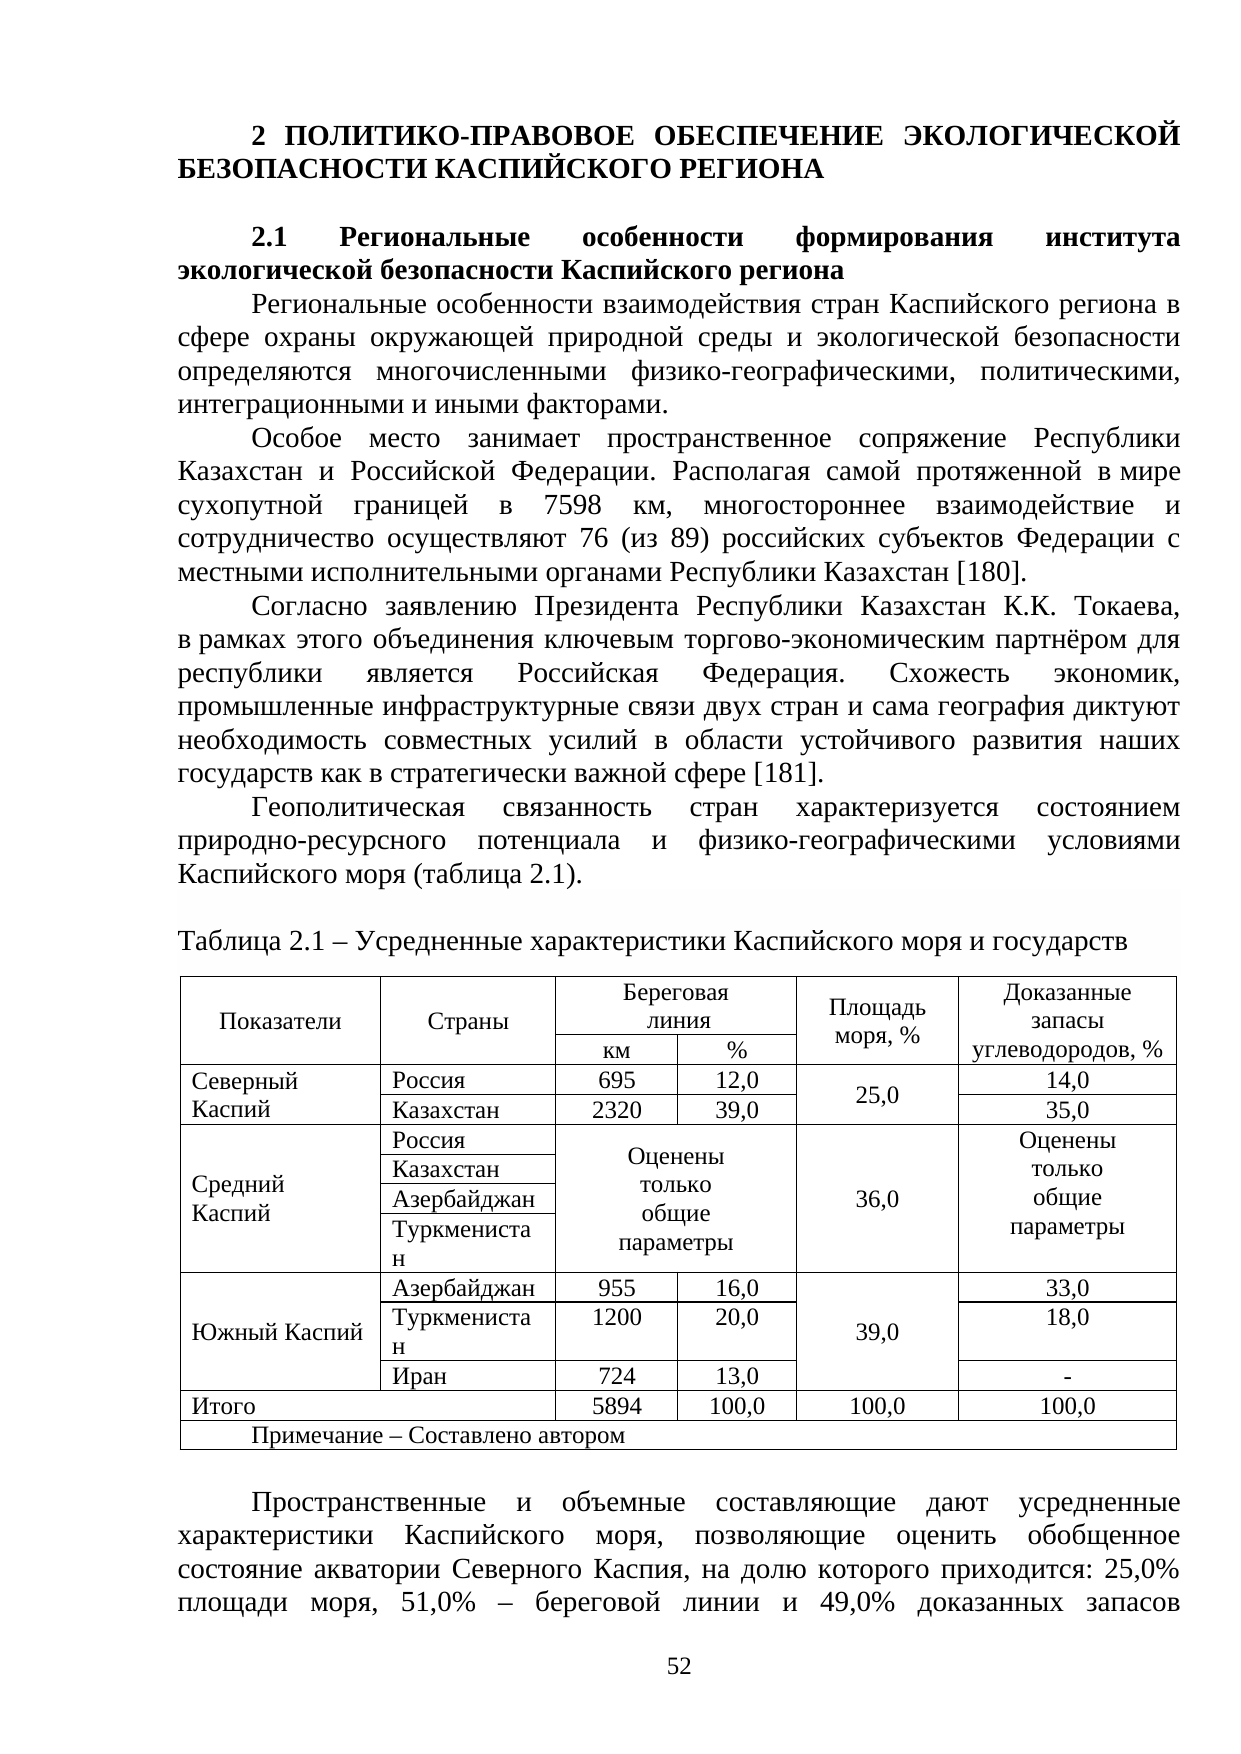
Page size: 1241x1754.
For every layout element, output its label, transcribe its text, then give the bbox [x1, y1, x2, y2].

table_header Береговая линия [556, 977, 796, 1034]
text Особое место занимает пространственное сопряжение Республики Казахстан и Российской Федерации. Располагая самой протяженной в мире сухопутной границей в 7598 км, многостороннее взаимодействие и сотрудничество осуществляют 76 (из 89) российских субъектов Федерации с местными исполнительными органами Республики Казахстан [180]. [177, 420, 1181, 588]
table_cell - [959, 1361, 1176, 1390]
table_cell 100,0 [797, 1391, 958, 1419]
table_cell Казахстан [381, 1095, 555, 1124]
table_cell Россия [381, 1065, 555, 1094]
table_cell 39,0 [797, 1273, 958, 1390]
table_cell 35,0 [959, 1095, 1176, 1124]
table_cell 20,0 [678, 1303, 796, 1360]
table_cell 1200 [556, 1303, 677, 1360]
table_cell Туркменистан [381, 1214, 555, 1272]
table_cell Азербайджан [381, 1184, 555, 1213]
table_cell Туркменистан [381, 1303, 555, 1360]
table_cell 955 [556, 1273, 677, 1301]
text Геополитическая связанность стран характеризуется состоянием природно-ресурсного потенциала и физико-географическими условиями Каспийского моря (таблица 2.1). [177, 789, 1181, 889]
table_cell 25,0 [797, 1065, 958, 1124]
table_cell 14,0 [959, 1065, 1176, 1094]
table_cell км [556, 1035, 677, 1064]
text Региональные особенности взаимодействия стран Каспийского региона в сфере охраны окружающей природной среды и экологической безопасности определяются многочисленными физико-географическими, политическими, интеграционными и иными факторами. [177, 286, 1181, 420]
table_cell Россия [381, 1125, 555, 1153]
table_cell Итого [181, 1391, 555, 1419]
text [177, 1484, 1181, 1618]
table_cell Оценены только общие параметры [556, 1125, 796, 1272]
table_cell 12,0 [678, 1065, 796, 1094]
table_cell 39,0 [678, 1095, 796, 1124]
table_header Доказанные запасы углеводородов, % [959, 977, 1176, 1064]
table_cell % [678, 1035, 796, 1064]
table_cell Азербайджан [381, 1273, 555, 1301]
text 2.1 Региональные особенности формирования института экологической безопасности Каспийского региона [177, 219, 1181, 286]
table_cell 724 [556, 1361, 677, 1390]
table_cell 5894 [556, 1391, 677, 1419]
table_cell 695 [556, 1065, 677, 1094]
table_cell Примечание – Составлено автором [181, 1421, 1176, 1449]
table_cell 33,0 [959, 1273, 1176, 1301]
table_header Страны [381, 977, 555, 1064]
table_cell Северный Каспий [181, 1065, 380, 1124]
table_cell 100,0 [959, 1391, 1176, 1419]
table_header Показатели [181, 977, 380, 1064]
text 2 ПОЛИТИКО-ПРАВОВОЕ ОБЕСПЕЧЕНИЕ ЭКОЛОГИЧЕСКОЙ БЕЗОПАСНОСТИ КАСПИЙСКОГО РЕГИОНА [177, 118, 1181, 185]
table_cell Средний Каспий [181, 1125, 380, 1272]
table_header Площадь моря, % [797, 977, 958, 1064]
text Таблица 2.1 ‒ Усредненные характеристики Каспийского моря и государств [177, 923, 1181, 957]
table_cell 2320 [556, 1095, 677, 1124]
table_cell Оценены только общие параметры [959, 1125, 1176, 1272]
table_cell Южный Каспий [181, 1273, 380, 1390]
table_cell 100,0 [678, 1391, 796, 1419]
table_cell 16,0 [678, 1273, 796, 1301]
table_cell 13,0 [678, 1361, 796, 1390]
table_cell 36,0 [797, 1125, 958, 1272]
text Согласно заявлению Президента Республики Казахстан К.К. Токаева, в рамках этого объединения ключевым торгово-экономическим партнёром для республики является Российская Федерация. Схожесть экономик, промышленные инфраструктурные связи двух стран и сама география диктуют необходимость совместных усилий в области устойчивого развития наших государств как в стратегически важной сфере [181]. [177, 588, 1181, 789]
table_cell Иран [381, 1361, 555, 1390]
table_cell Казахстан [381, 1155, 555, 1183]
table_cell 18,0 [959, 1303, 1176, 1360]
